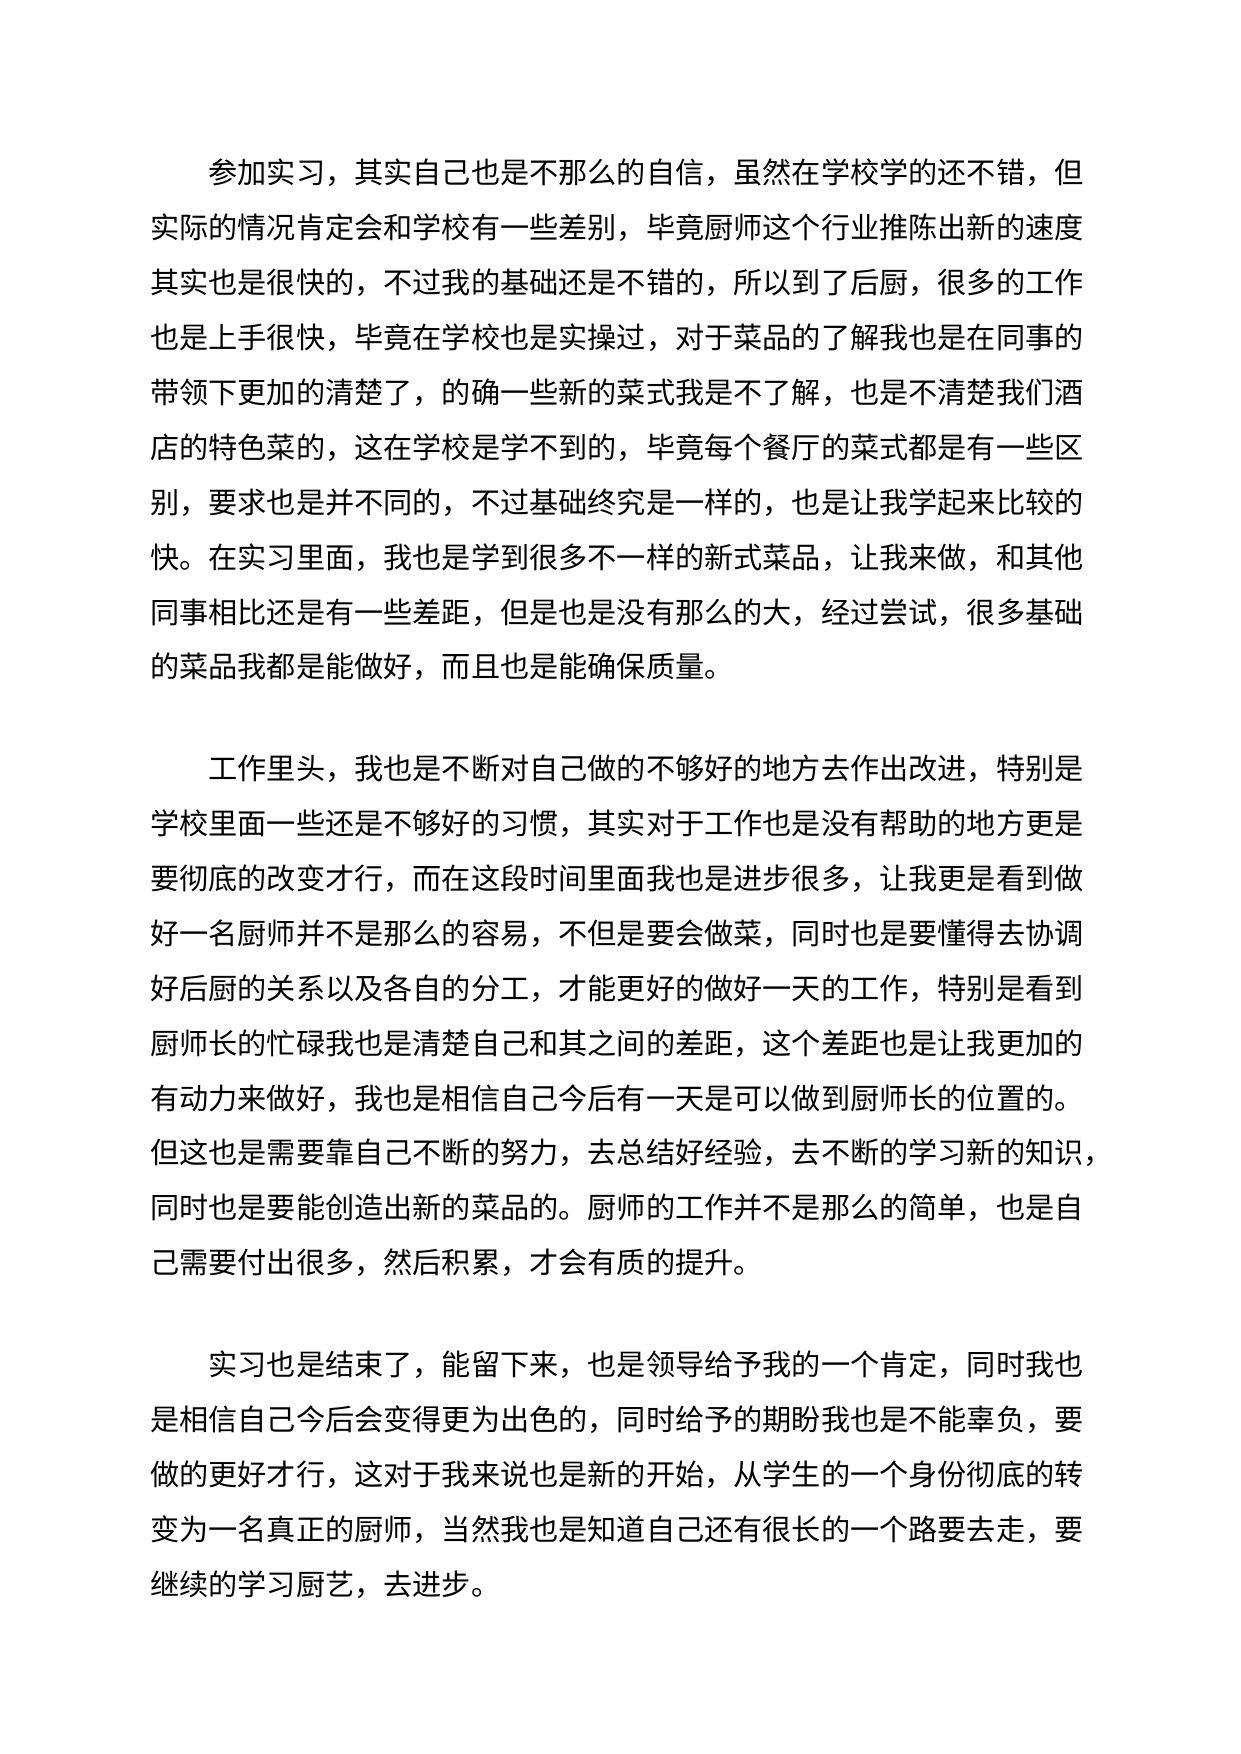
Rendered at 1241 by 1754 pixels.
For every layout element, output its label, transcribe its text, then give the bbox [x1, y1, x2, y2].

text 工作里头，我也是不断对自己做的不够好的地方去作出改进，特别是学校里面一些还是不够好的习惯，其实对于工作也是没有帮助的地方更是要彻底的改变才行，而在这段时间里面我也是进步很多，让我更是看到做好一名厨师并不是那么的容易，不但是要会做菜，同时也是要懂得去协调好后厨的关系以及各自的分工，才能更好的做好一天的工作，特别是看到厨师长的忙碌我也是清楚自己和其之间的差距，这个差距也是让我更加的有动力来做好，我也是相信自己今后有一天是可以做到厨师长的位置的。但这也是需要靠自己不断的努力，去总结好经验，去不断的学习新的知识，同时也是要能创造出新的菜品的。厨师的工作并不是那么的简单，也是自己需要付出很多，然后积累，才会有质的提升。 [150, 746, 1090, 1282]
text 实习也是结束了，能留下来，也是领导给予我的一个肯定，同时我也是相信自己今后会变得更为出色的，同时给予的期盼我也是不能辜负，要做的更好才行，这对于我来说也是新的开始，从学生的一个身份彻底的转变为一名真正的厨师，当然我也是知道自己还有很长的一个路要去走，要继续的学习厨艺，去进步。 [150, 1342, 1090, 1603]
text 参加实习，其实自己也是不那么的自信，虽然在学校学的还不错，但实际的情况肯定会和学校有一些差别，毕竟厨师这个行业推陈出新的速度其实也是很快的，不过我的基础还是不错的，所以到了后厨，很多的工作也是上手很快，毕竟在学校也是实操过，对于菜品的了解我也是在同事的带领下更加的清楚了，的确一些新的菜式我是不了解，也是不清楚我们酒店的特色菜的，这在学校是学不到的，毕竟每个餐厅的菜式都是有一些区别，要求也是并不同的，不过基础终究是一样的，也是让我学起来比较的快。在实习里面，我也是学到很多不一样的新式菜品，让我来做，和其他同事相比还是有一些差距，但是也是没有那么的大，经过尝试，很多基础的菜品我都是能做好，而且也是能确保质量。 [150, 150, 1090, 686]
